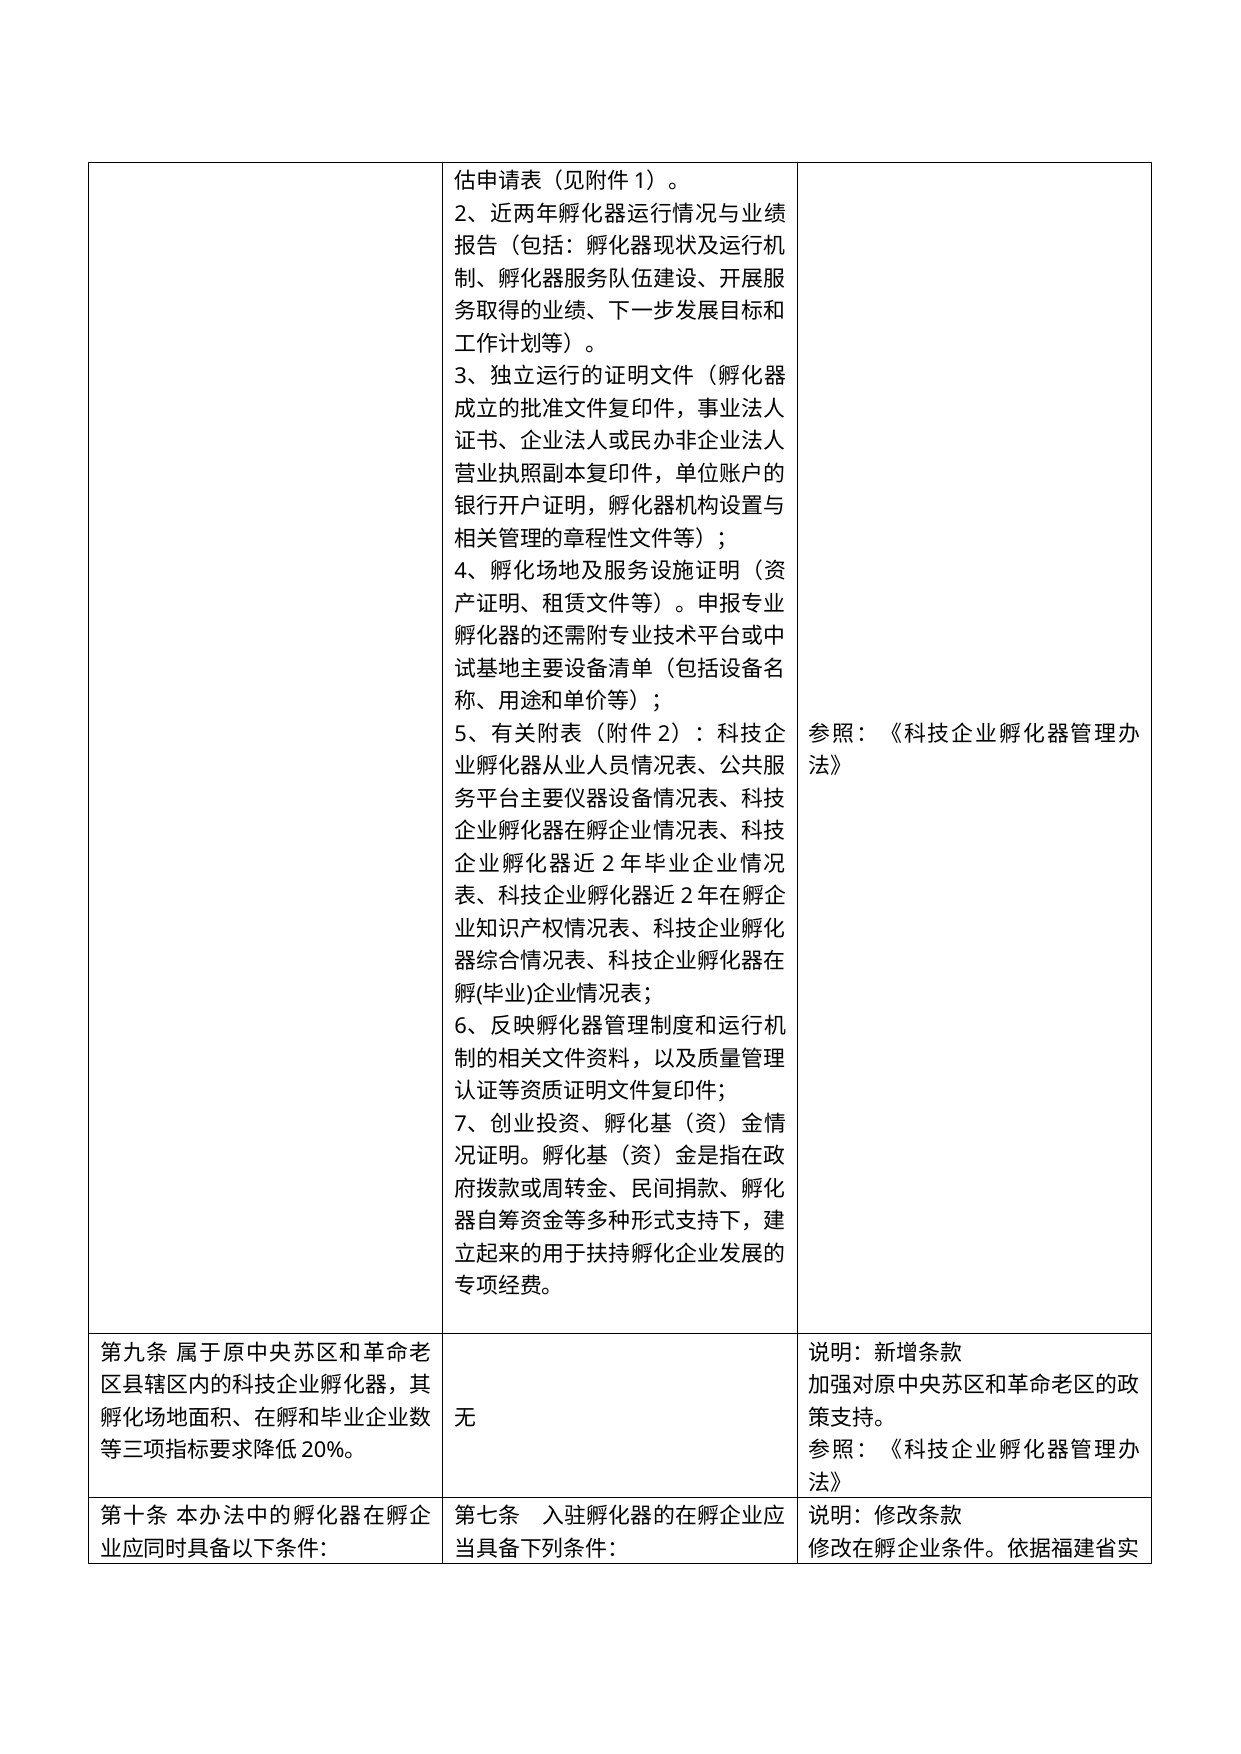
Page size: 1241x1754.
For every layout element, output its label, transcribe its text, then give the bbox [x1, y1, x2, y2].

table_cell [443, 1498, 797, 1563]
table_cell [89, 1498, 442, 1563]
table_cell 无 [443, 1334, 797, 1497]
table_cell 说明：新增条款 加强对原中央苏区和革命老区的政策支持。 参照：《科技企业孵化器管理办法》 [798, 1334, 1151, 1497]
table_cell 第九条 属于原中央苏区和革命老区县辖区内的科技企业孵化器，其孵化场地面积、在孵和毕业企业数等三项指标要求降低20%。 [89, 1334, 442, 1497]
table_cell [798, 1498, 1151, 1563]
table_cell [798, 163, 1151, 1333]
table_cell 无 [89, 163, 442, 1333]
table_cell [443, 163, 797, 1333]
